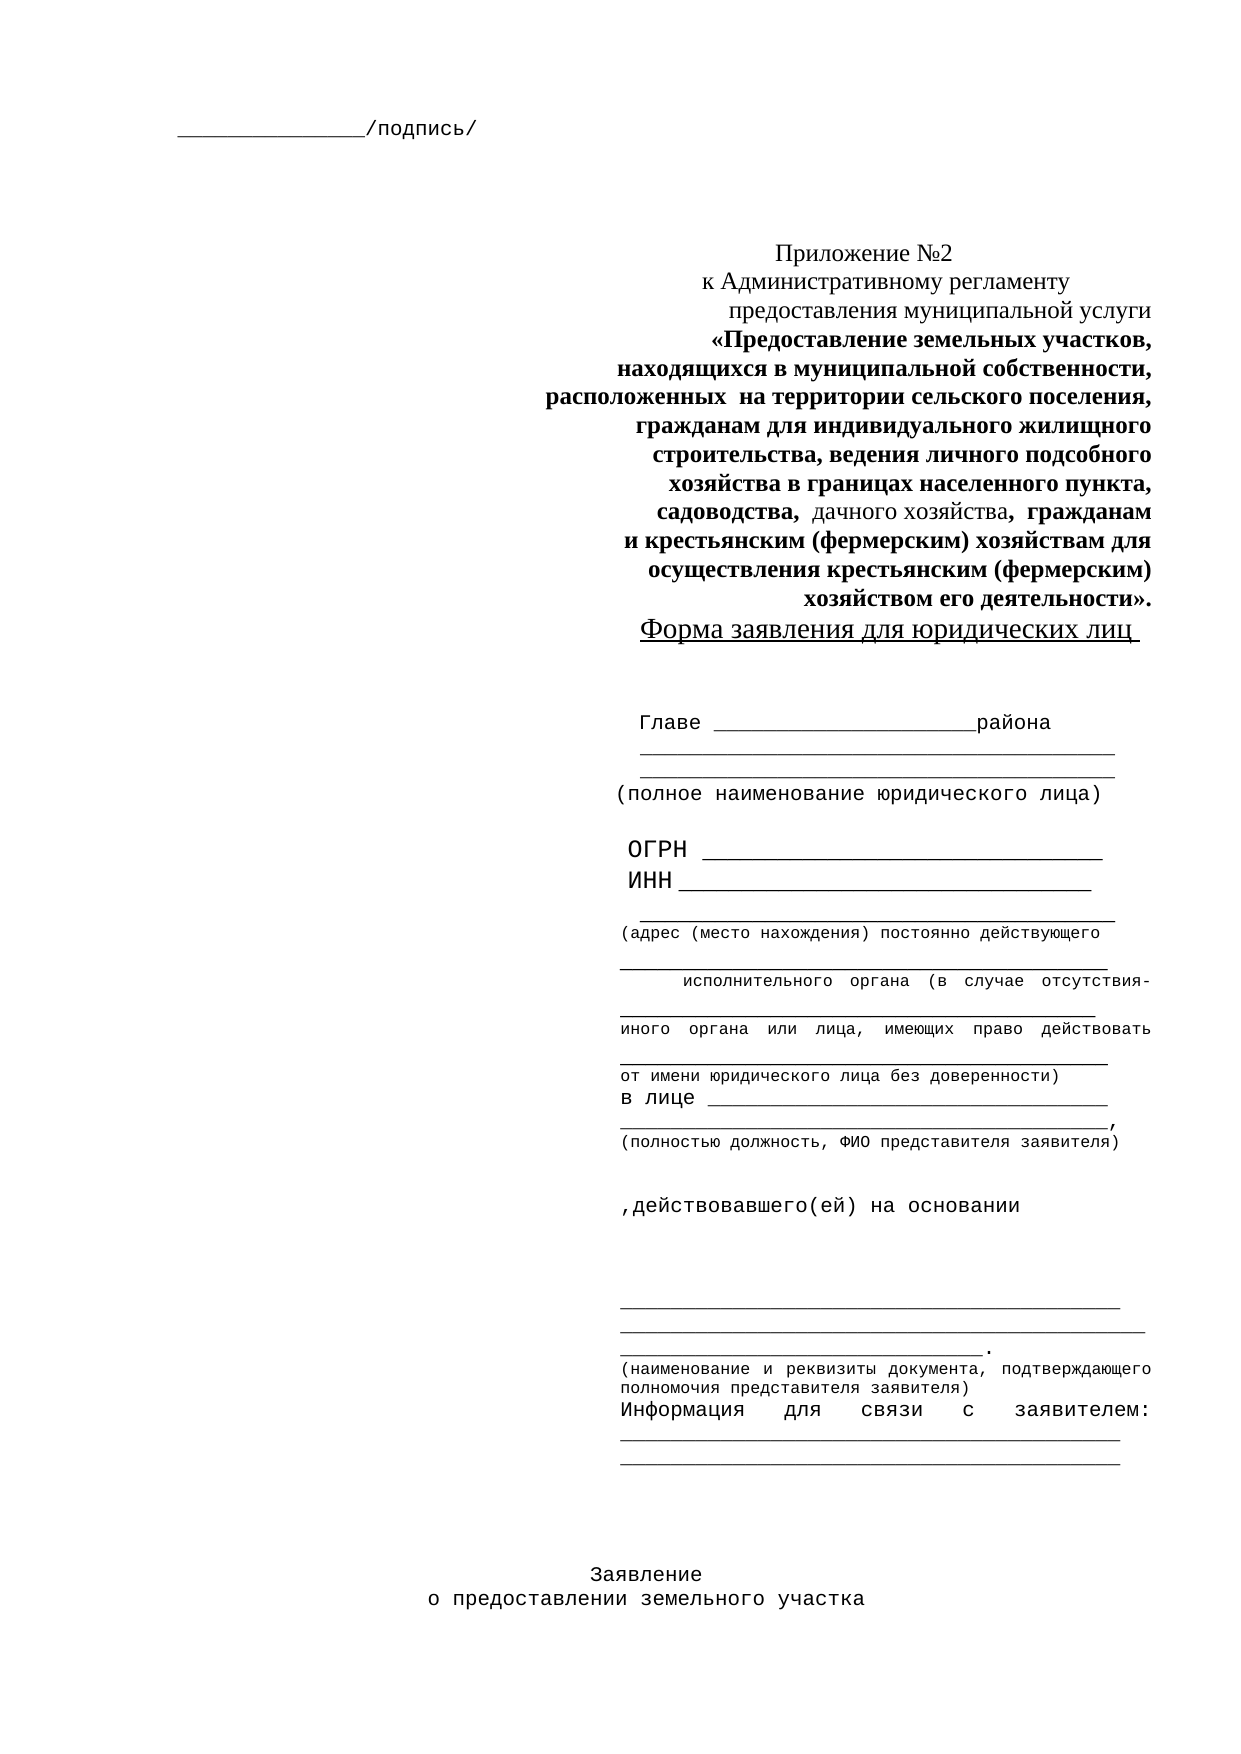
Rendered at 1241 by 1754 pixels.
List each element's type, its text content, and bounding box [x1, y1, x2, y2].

text ________________________________________ [620, 1446, 1152, 1469]
text Информация для связи с заявителем: ________________________________________ [620, 1398, 1152, 1446]
text ______________________________________ [177, 896, 1152, 925]
text Приложение №2 [576, 238, 1152, 266]
text Форма заявления для юридических лиц [620, 611, 1152, 645]
text в лице ________________________________ [620, 1087, 1152, 1110]
text хозяйства в границах населенного пункта, [177, 468, 1152, 496]
text ______________________________________ [177, 759, 1152, 783]
text расположенных на территории сельского поселения, [177, 381, 1152, 410]
text Главе _____________________района [177, 712, 1152, 736]
text осуществления крестьянским (фермерским) [177, 554, 1152, 583]
text исполнительного органа (в случае отсутствия- ______________________________________ иного органа или лица, имеющих право действовать _______________________________________ [561, 973, 1152, 1068]
text _______________/подпись/ [177, 118, 1152, 142]
text ,действовавшего(ей) на основании [620, 1195, 1152, 1219]
text _______________________________________________________________________. [620, 1313, 1152, 1361]
text (полное наименование юридического лица) [177, 783, 1152, 807]
text ________________________________________ [620, 1290, 1152, 1313]
text о предоставлении земельного участка [177, 1588, 1152, 1611]
text садоводства, дачного хозяйства, гражданам [177, 496, 1152, 525]
text (полностью должность, ФИО представителя заявителя) [620, 1134, 1152, 1153]
text от имени юридического лица без доверенности) [620, 1068, 1152, 1087]
text гражданам для индивидуального жилищного [177, 410, 1152, 439]
text хозяйством его деятельности». [177, 583, 1152, 611]
text _______________________________________ [576, 944, 1152, 973]
text ______________________________________ [177, 736, 1152, 759]
text и крестьянским (фермерским) хозяйствам для [177, 525, 1152, 554]
text ИНН _________________________________ [177, 865, 1152, 896]
text строительства, ведения личного подсобного [177, 439, 1152, 468]
text Заявление [177, 1564, 1152, 1588]
text предоставления муниципальной услуги «Предоставление земельных участков, [177, 295, 1152, 353]
text находящихся в муниципальной собственности, [177, 353, 1152, 381]
text _______________________________________, [620, 1110, 1152, 1134]
text (адрес (место нахождения) постоянно действующего [620, 925, 1152, 944]
text к Административному регламенту [620, 266, 1152, 295]
text ОГРН ________________________________ [177, 834, 1152, 865]
text (наименование и реквизиты документа, подтверждающего полномочия представителя заявителя) [620, 1361, 1152, 1398]
